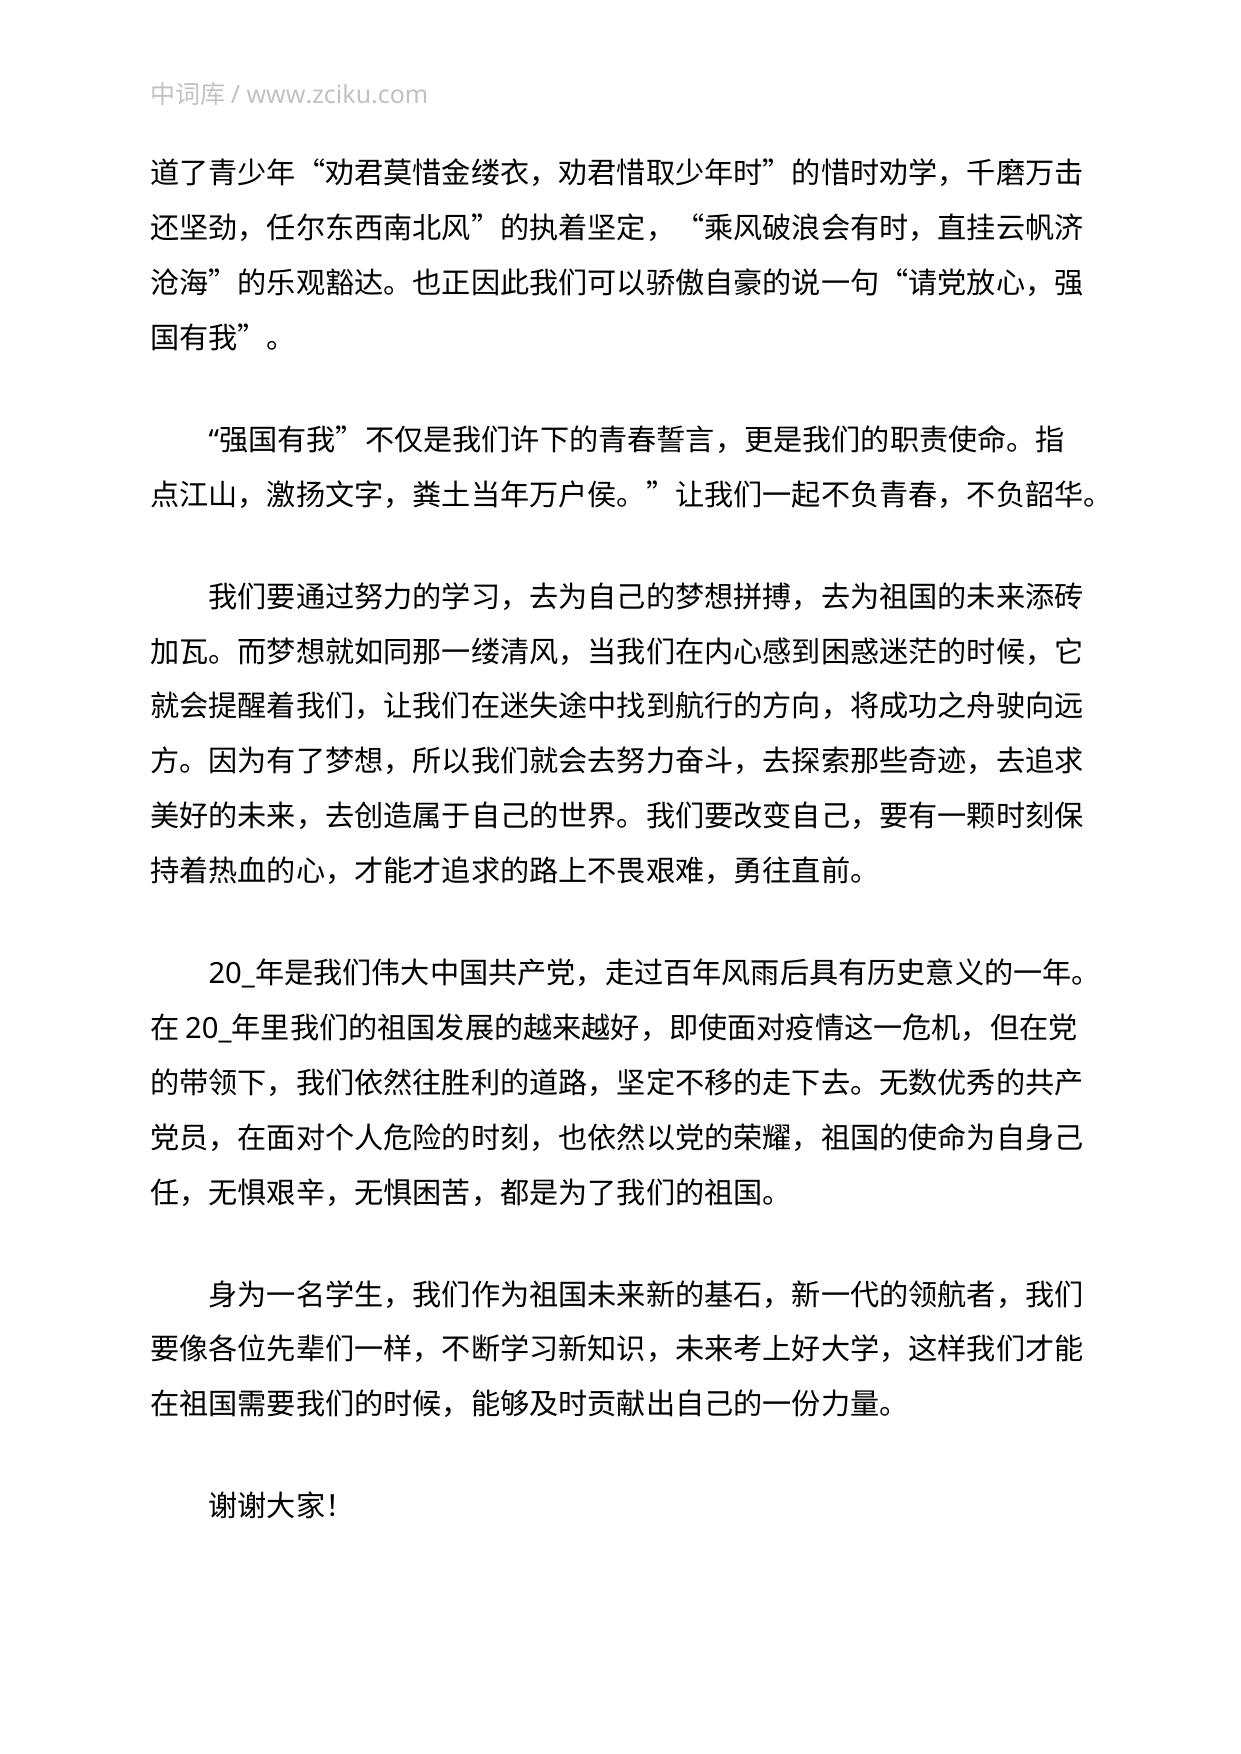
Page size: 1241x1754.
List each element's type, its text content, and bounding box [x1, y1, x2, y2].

text “强国有我”不仅是我们许下的青春誓言，更是我们的职责使命。指点江山，激扬文字，粪土当年万户侯。”让我们一起不负青春，不负韶华。 [150, 416, 1090, 514]
text 20_年是我们伟大中国共产党，走过百年风雨后具有历史意义的一年。在20_年里我们的祖国发展的越来越好，即使面对疫情这一危机，但在党的带领下，我们依然往胜利的道路，坚定不移的走下去。无数优秀的共产党员，在面对个人危险的时刻，也依然以党的荣耀，祖国的使命为自身己任，无惧艰辛，无惧困苦，都是为了我们的祖国。 [150, 949, 1090, 1212]
text 谢谢大家！ [150, 1483, 1090, 1525]
text 身为一名学生，我们作为祖国未来新的基石，新一代的领航者，我们要像各位先辈们一样，不断学习新知识，未来考上好大学，这样我们才能在祖国需要我们的时候，能够及时贡献出自己的一份力量。 [150, 1271, 1090, 1423]
text 我们要通过努力的学习，去为自己的梦想拼搏，去为祖国的未来添砖加瓦。而梦想就如同那一缕清风，当我们在内心感到困惑迷茫的时候，它就会提醒着我们，让我们在迷失途中找到航行的方向，将成功之舟驶向远方。因为有了梦想，所以我们就会去努力奋斗，去探索那些奇迹，去追求美好的未来，去创造属于自己的世界。我们要改变自己，要有一颗时刻保持着热血的心，才能才追求的路上不畏艰难，勇往直前。 [150, 573, 1090, 890]
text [150, 150, 1090, 357]
